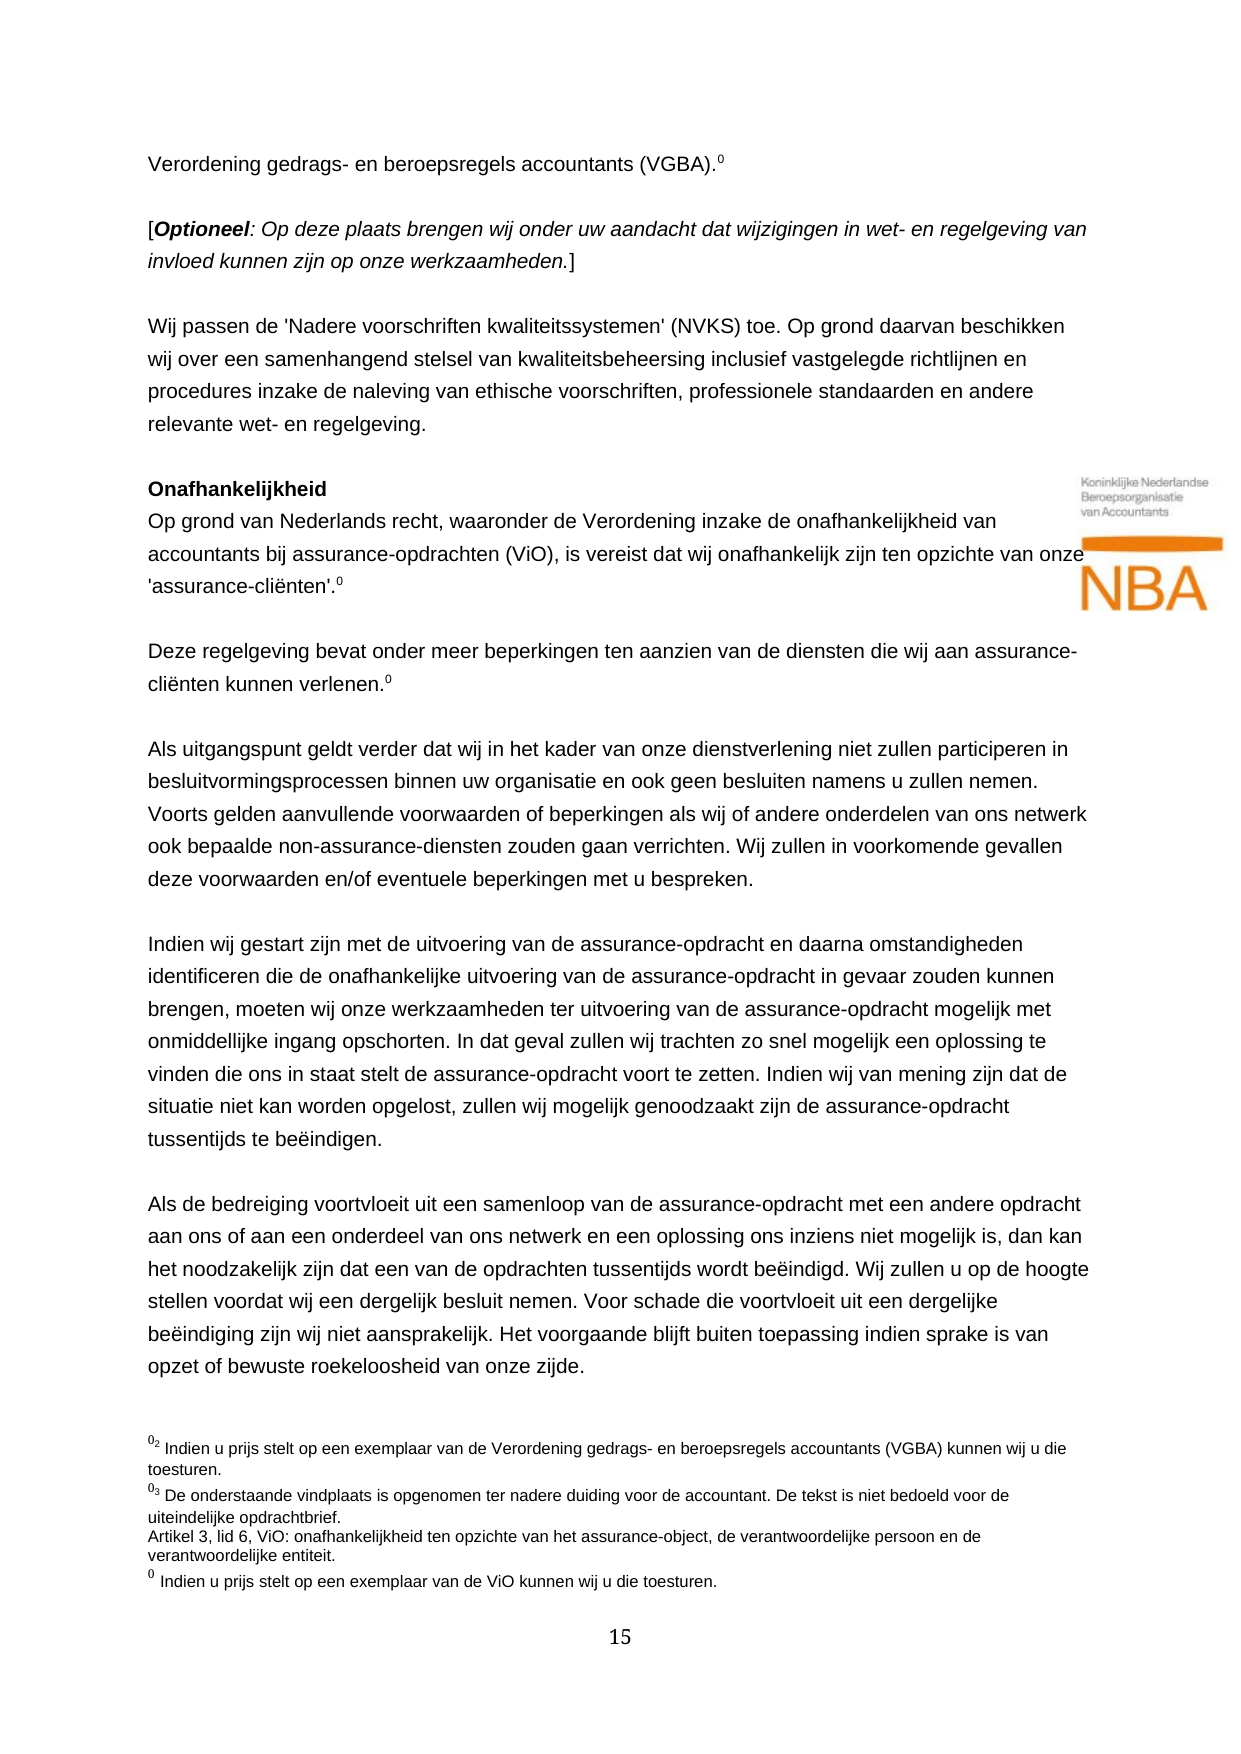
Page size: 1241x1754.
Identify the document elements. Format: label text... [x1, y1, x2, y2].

text Indien wij gestart zijn met de uitvoering van de assurance-opdracht en daarna omstandigheden identificeren die de onafhankelijke uitvoering van de assurance-opdracht in gevaar zouden kunnen brengen, moeten wij onze werkzaamheden ter uitvoering van de assurance-opdracht mogelijk met onmiddellijke ingang opschorten. In dat geval zullen wij trachten zo snel mogelijk een oplossing te vinden die ons in staat stelt de assurance-opdracht voort te zetten. Indien wij van mening zijn dat de situatie niet kan worden opgelost, zullen wij mogelijk genoodzaakt zijn de assurance-opdracht tussentijds te beëindigen. [148, 928, 1093, 1155]
text Op grond van Nederlands recht, waaronder de Verordening inzake de onafhankelijkheid van accountants bij assurance-opdrachten (ViO), is vereist dat wij onafhankelijk zijn ten opzichte van onze 'assurance-cliënten'. [148, 505, 1093, 603]
text [Optioneel: Op deze plaats brengen wij onder uw aandacht dat wijzigingen in wet- en regelgeving van invloed kunnen zijn op onze werkzaamheden.] [148, 213, 1093, 278]
text Deze regelgeving bevat onder meer beperkingen ten aanzien van de diensten die wij aan assurance-cliënten kunnen verlenen. [148, 635, 1093, 700]
text Wij passen de 'Nadere voorschriften kwaliteitssystemen' (NVKS) toe. Op grond daarvan beschikken wij over een samenhangend stelsel van kwaliteitsbeheersing inclusief vastgelegde richtlijnen en procedures inzake de naleving van ethische voorschriften, professionele standaarden en andere relevante wet- en regelgeving. [148, 310, 1093, 440]
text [148, 148, 1093, 180]
text Onafhankelijkheid [148, 473, 1093, 505]
text Als de bedreiging voortvloeit uit een samenloop van de assurance-opdracht met een andere opdracht aan ons of aan een onderdeel van ons netwerk en een oplossing ons inziens niet mogelijk is, dan kan het noodzakelijk zijn dat een van de opdrachten tussentijds wordt beëindigd. Wij zullen u op de hoogte stellen voordat wij een dergelijk besluit nemen. Voor schade die voortvloeit uit een dergelijke beëindiging zijn wij niet aansprakelijk. Het voorgaande blijft buiten toepassing indien sprake is van opzet of bewuste roekeloosheid van onze zijde. [148, 1188, 1093, 1383]
text Als uitgangspunt geldt verder dat wij in het kader van onze dienstverlening niet zullen participeren in besluitvormingsprocessen binnen uw organisatie en ook geen besluiten namens u zullen nemen. Voorts gelden aanvullende voorwaarden of beperkingen als wij of andere onderdelen van ons netwerk ook bepaalde non-assurance-diensten zouden gaan verrichten. Wij zullen in voorkomende gevallen deze voorwaarden en/of eventuele beperkingen met u bespreken. [148, 733, 1093, 895]
